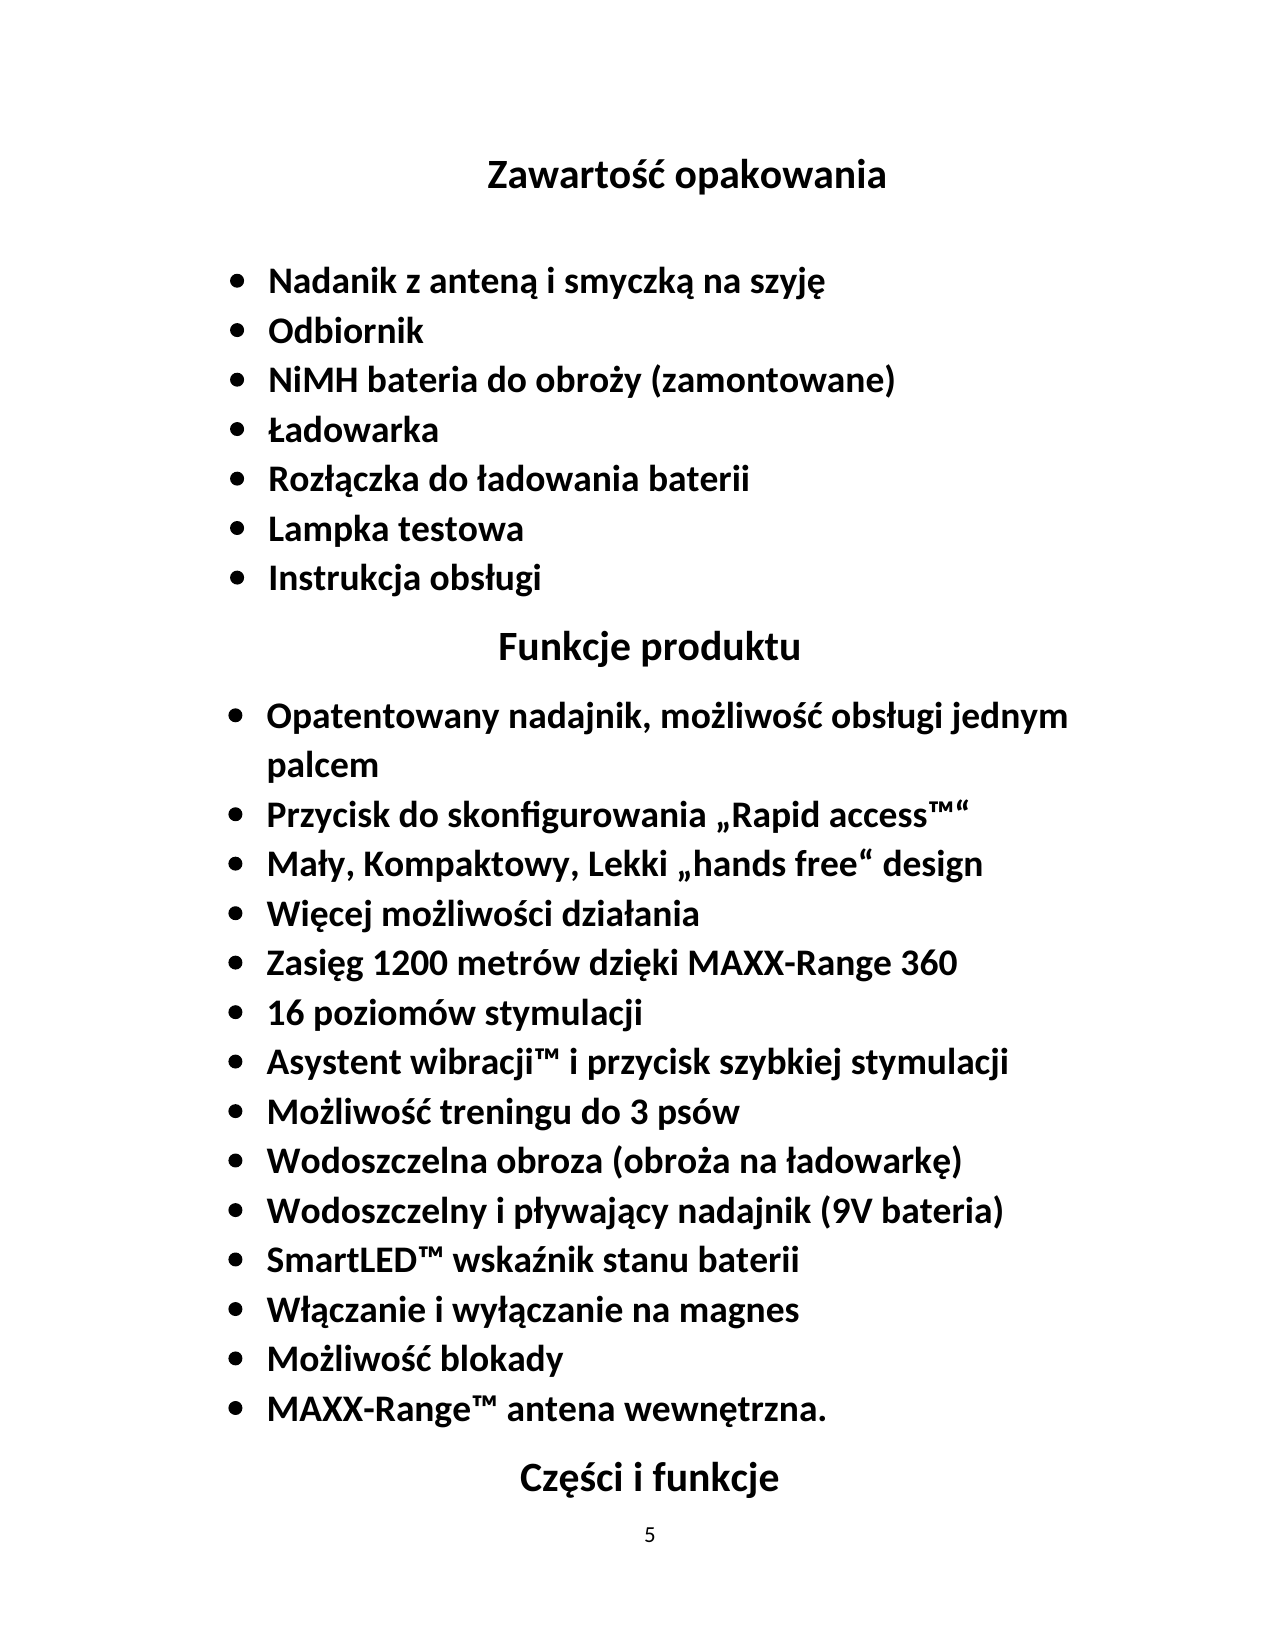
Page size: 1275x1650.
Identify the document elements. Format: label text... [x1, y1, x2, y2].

list Zasięg 1200 metrów dzięki MAXX-Range 360 [229, 939, 1181, 985]
list NiMH bateria do obroży (zamontowane) [231, 356, 1181, 402]
list Ładowarka [231, 406, 1181, 452]
list Odbiornik [231, 307, 1181, 353]
list Wodoszczelna obroza (obroża na ładowarkę) [229, 1137, 1181, 1183]
list SmartLED™ wskaźnik stanu baterii [229, 1236, 1181, 1282]
list Możliwość blokady [229, 1335, 1181, 1381]
list Nadanik z anteną i smyczką na szyję [231, 257, 1181, 303]
text Funkcje produktu [118, 620, 1181, 671]
list Zawartość opakowania [192, 148, 1181, 198]
list MAXX-Range™ antena wewnętrzna. [229, 1385, 1181, 1431]
list Lampka testowa [231, 505, 1181, 551]
list Instrukcja obsługi [231, 554, 1181, 600]
list 16 poziomów stymulacji [229, 989, 1181, 1035]
list Mały, Kompaktowy, Lekki „hands free“ design [229, 840, 1181, 886]
list Więcej możliwości działania [229, 890, 1181, 936]
text Części i funkcje [118, 1451, 1181, 1502]
list Przycisk do skonfigurowania „Rapid access™“ [229, 791, 1181, 837]
list Włączanie i wyłączanie na magnes [229, 1286, 1181, 1332]
list Rozłączka do ładowania baterii [231, 455, 1181, 501]
list Asystent wibracji™ i przycisk szybkiej stymulacji [229, 1038, 1181, 1084]
list Możliwość treningu do 3 psów [229, 1088, 1181, 1134]
list Wodoszczelny i pływający nadajnik (9V bateria) [229, 1187, 1181, 1233]
list Opatentowany nadajnik, możliwość obsługi jednym palcem [229, 692, 1181, 787]
